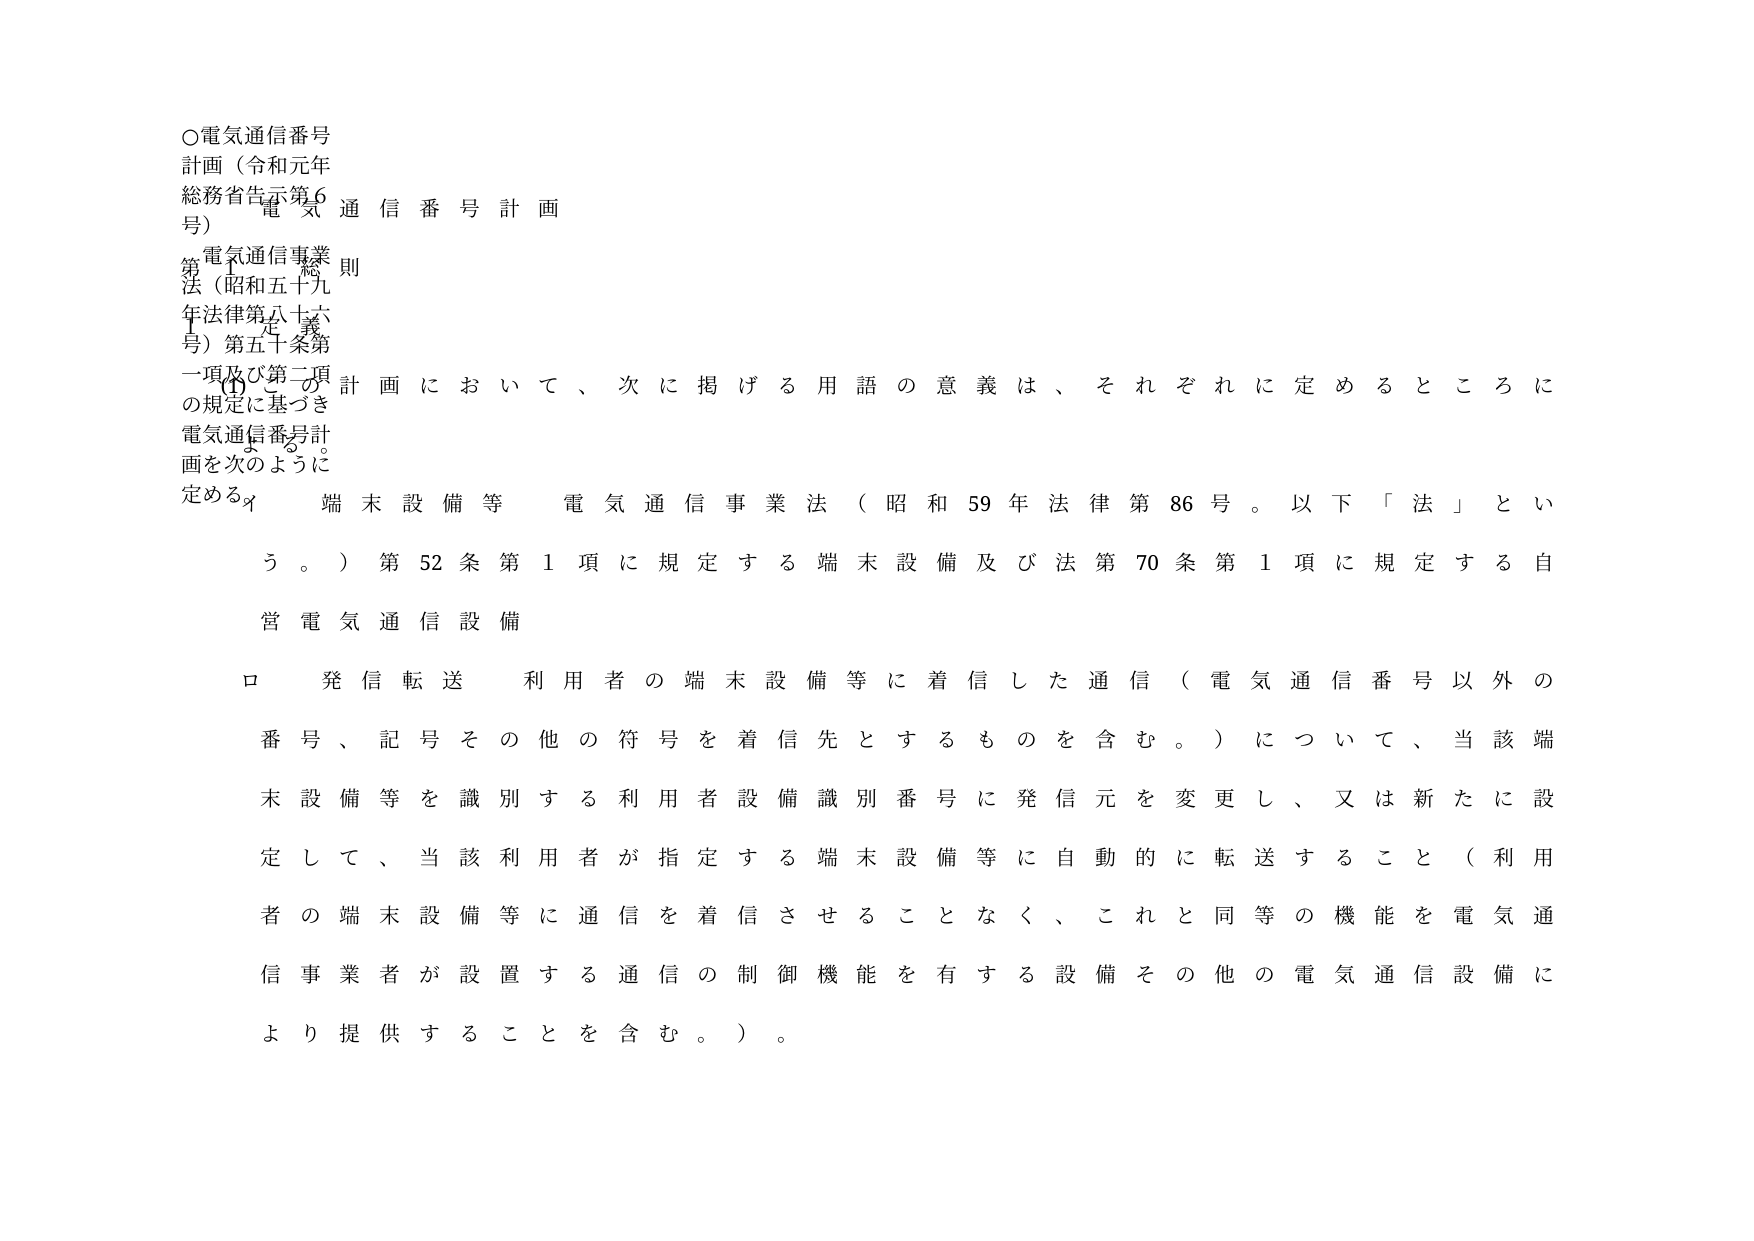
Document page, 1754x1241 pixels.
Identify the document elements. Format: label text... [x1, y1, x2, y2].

text (1) この計画において、次に掲げる用語の意義は、それぞれに定めるところによる。 [201, 355, 1573, 473]
text １ 定義 [181, 296, 1573, 355]
text 第１ 総則 [181, 237, 1573, 296]
text イ 端末設備等 電気通信事業法（昭和59年法律第86号。以下「法」という。）第52条第１項に規定する端末設備及び法第70条第１項に規定する自営電気通信設備 [221, 473, 1573, 649]
text 電気通信番号計画 [241, 178, 1573, 237]
text ロ 発信転送 利用者の端末設備等に着信した通信（電気通信番号以外の番号、記号その他の符号を着信先とするものを含む。）について、当該端末設備等を識別する利用者設備識別番号に発信元を変更し、又は新たに設定して、当該利用者が指定する端末設備等に自動的に転送すること（利用者の端末設備等に通信を着信させることなく、これと同等の機能を電気通信事業者が設置する通信の制御機能を有する設備その他の電気通信設備により提供することを含む。）。 [221, 649, 1573, 1062]
